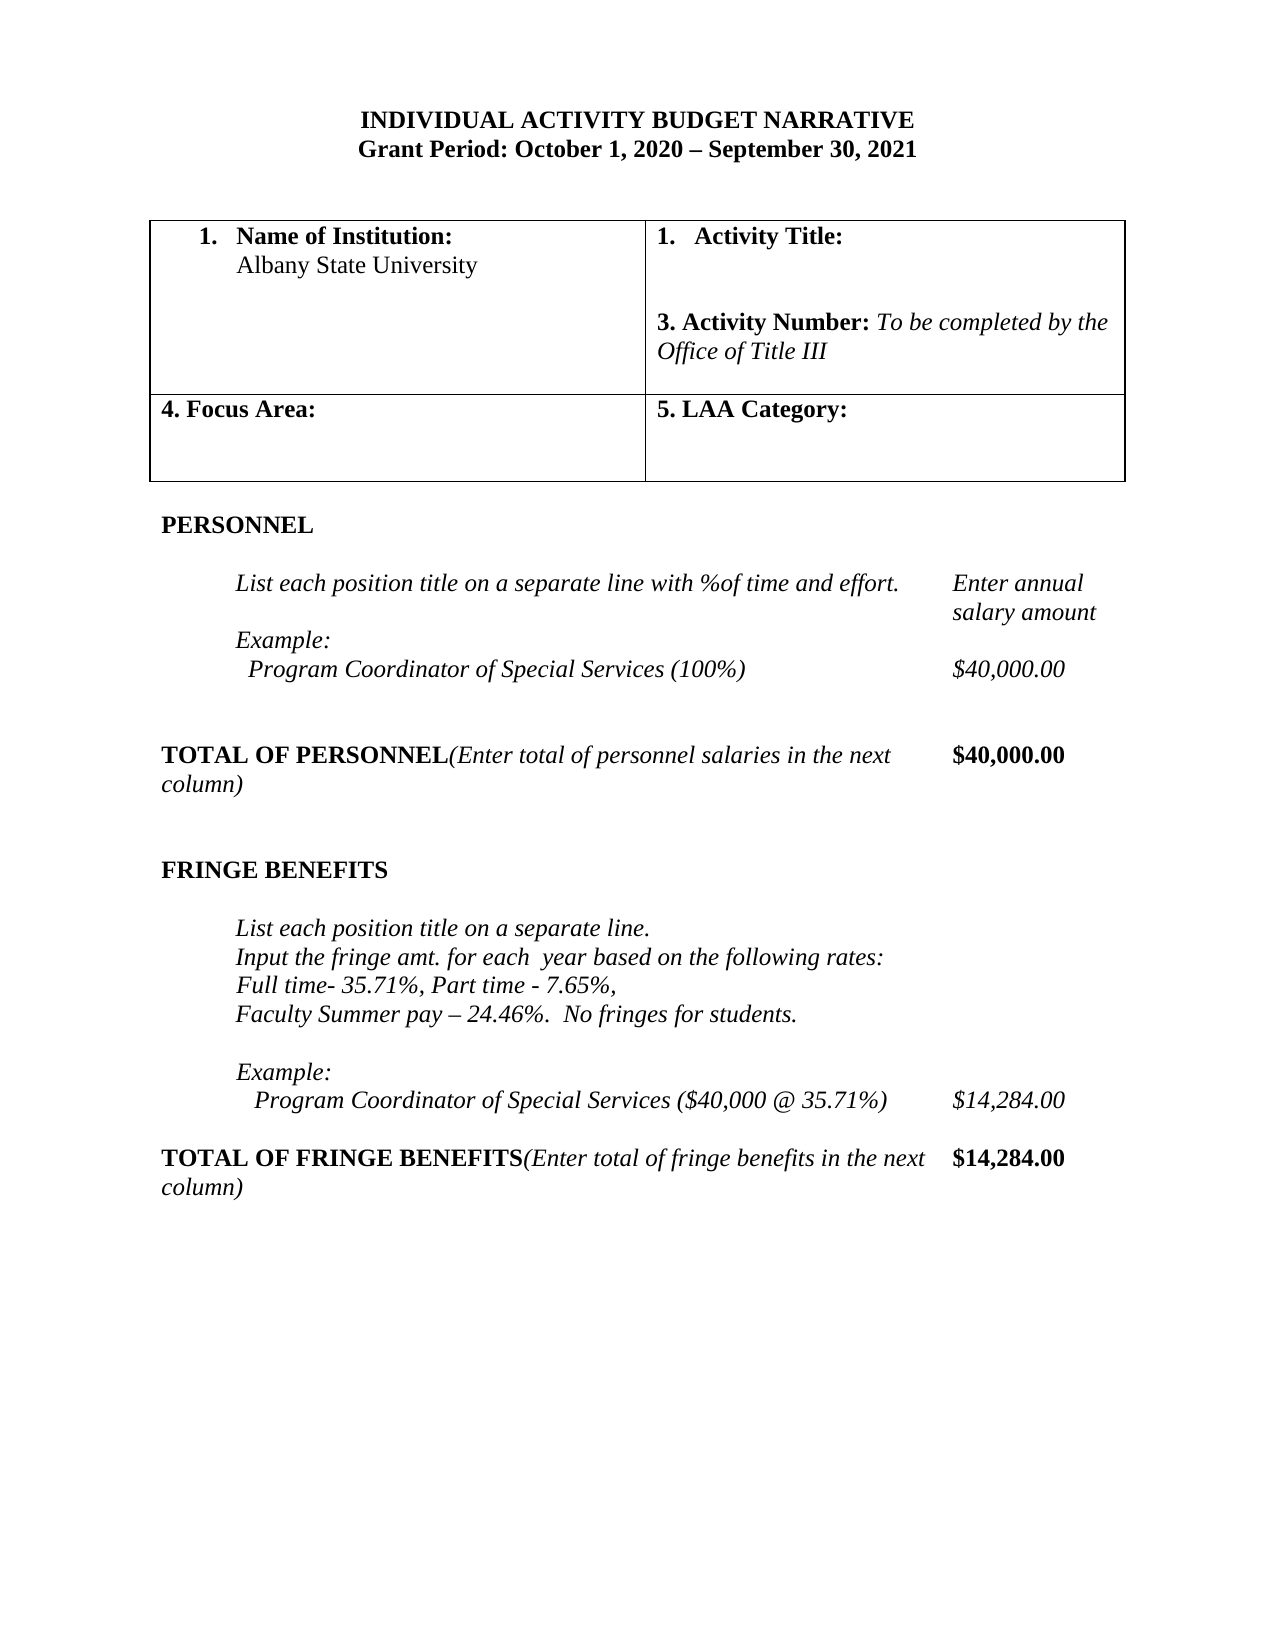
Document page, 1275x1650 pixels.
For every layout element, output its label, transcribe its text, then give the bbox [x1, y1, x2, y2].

table_header Activity Title: 3. Activity Number: To be completed by the Office of Title III [646, 221, 1124, 393]
table_cell 5. LAA Category: [646, 395, 1124, 481]
table_header Name of Institution: Albany State University [151, 221, 645, 393]
text Grant Period: October 1, 2020 – September 30, 2021 [105, 134, 1170, 162]
table_cell FRINGE BENEFITS List each position title on a separate line. Input the fringe amt. for each year based on the following rates: Full time- 35.71%, Part time - 7.65%, Faculty Summer pay – 24.46%. No fringes for students. Example: Program Coordinator of Special Services ($40,000 @ 35.71%) TOTAL OF FRINGE BENEFITS(Enter total of fringe benefits in the next column) [150, 856, 941, 1316]
table_header Enter annual salary amount $40,000.00 $40,000.00 [941, 511, 1125, 856]
table_header PERSONNEL List each position title on a separate line with %of time and effort. Example: Program Coordinator of Special Services (100%) TOTAL OF PERSONNEL(Enter total of personnel salaries in the next column) [150, 511, 941, 856]
table_cell $14,284.00 $14,284.00 [941, 856, 1125, 1316]
text INDIVIDUAL ACTIVITY BUDGET NARRATIVE [105, 105, 1170, 134]
table_cell 4. Focus Area: [151, 395, 645, 481]
